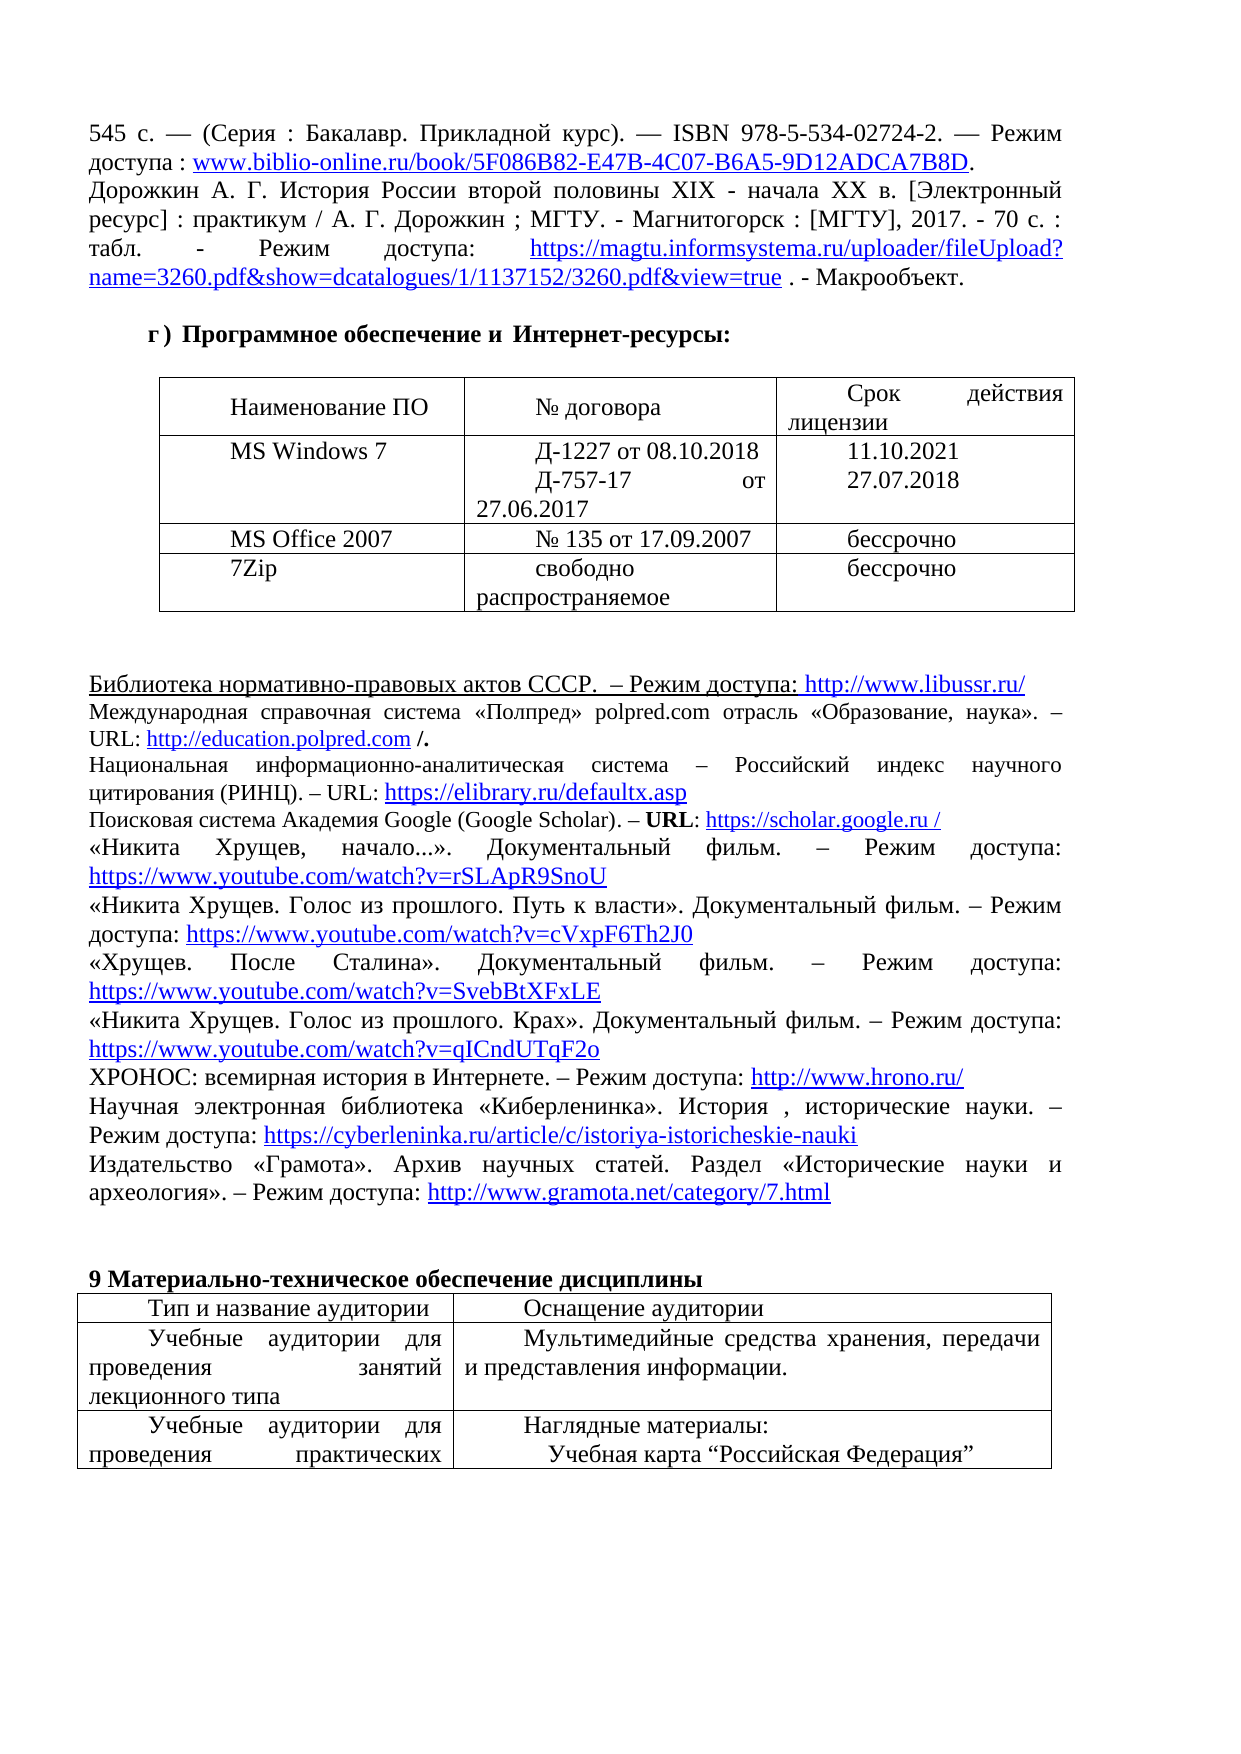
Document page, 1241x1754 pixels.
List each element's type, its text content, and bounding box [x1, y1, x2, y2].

table_cell бессрочно [777, 554, 1074, 611]
text «Никита Хрущев. Голос из прошлого. Путь к власти». Документальный фильм. – Режим доступа: https://www.youtube.com/watch?v=cVxpF6Th2J0 [88, 890, 1063, 947]
text Поисковая система Академия Google (Google Scholar). – URL: https://scholar.google.ru / [88, 806, 1063, 832]
table_header Оснащение аудитории [454, 1294, 1051, 1322]
table_header № договора [465, 378, 776, 435]
table_cell MS Office 2007 [160, 524, 464, 552]
text «Хрущев. После Сталина». Документальный фильм. – Режим доступа: https://www.youtube.com/watch?v=SvebBtXFxLE [88, 947, 1063, 1005]
text Издательство «Грамота». Архив научных статей. Раздел «Исторические науки и археология». – Режим доступа: http://www.gramota.net/category/7.html [88, 1149, 1063, 1206]
table_header Срок действия лицензии [777, 378, 1074, 435]
table_cell 7Zip [160, 554, 464, 611]
text Международная справочная система «Полпред» polpred.com отрасль «Образование, наука». – URL: http://education.polpred.com /. [88, 698, 1063, 751]
text «Никита Хрущев, начало...». Документальный фильм. – Режим доступа: https://www.youtube.com/watch?v=rSLApR9SnoU [88, 832, 1063, 890]
text Библиотека нормативно-правовых актов СССР. – Режим доступа: http://www.libussr.ru/ [88, 669, 1063, 698]
table_cell бессрочно [777, 524, 1074, 552]
text ХРОНОС: всемирная история в Интернете. – Режим доступа: http://www.hrono.ru/ [88, 1062, 1063, 1091]
table_header Наименование ПО [160, 378, 464, 435]
text Научная электронная библиотека «Киберленинка». История , исторические науки. – Режим доступа: https://cyberleninka.ru/article/c/istoriya-istoricheskie-nauki [88, 1091, 1063, 1149]
table_cell № 135 от 17.09.2007 [465, 524, 776, 552]
text «Никита Хрущев. Голос из прошлого. Крах». Документальный фильм. – Режим доступа: https://www.youtube.com/watch?v=qICndUTqF2o [88, 1005, 1063, 1062]
text г) Программное обеспечение и Интернет-ресурсы: [88, 319, 1063, 348]
table_cell свободно распространяемое [465, 554, 776, 611]
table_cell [78, 1411, 453, 1468]
table_header Тип и название аудитории [78, 1294, 453, 1322]
table_cell 11.10.2021 27.07.2018 [777, 436, 1074, 523]
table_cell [454, 1411, 1051, 1468]
table_cell Д-1227 от 08.10.2018 Д-757-17 от 27.06.2017 [465, 436, 776, 523]
table_cell Учебные аудитории для проведения занятий лекционного типа [78, 1323, 453, 1409]
text Дорожкин А. Г. История России второй половины XIX - начала XX в. [Электронный ресурс] : практикум / А. Г. Дорожкин ; МГТУ. - Магнитогорск : [МГТУ], 2017. - 70 с. : табл. - Режим доступа: https://magtu.informsystema.ru/uploader/fileUpload?name=3260.pdf&show=dcatalogues/1/1137152/3260.pdf&view=true . - Макрообъект. [88, 176, 1063, 291]
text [88, 118, 1063, 176]
text Национальная информационно-аналитическая система – Российский индекс научного цитирования (РИНЦ). – URL: https://elibrary.ru/defaultx.asp [88, 751, 1063, 806]
text 9 Материально-техническое обеспечение дисциплины [88, 1264, 1063, 1292]
table_cell Мультимедийные средства хранения, передачи и представления информации. [454, 1323, 1051, 1409]
table_cell MS Windows 7 [160, 436, 464, 523]
